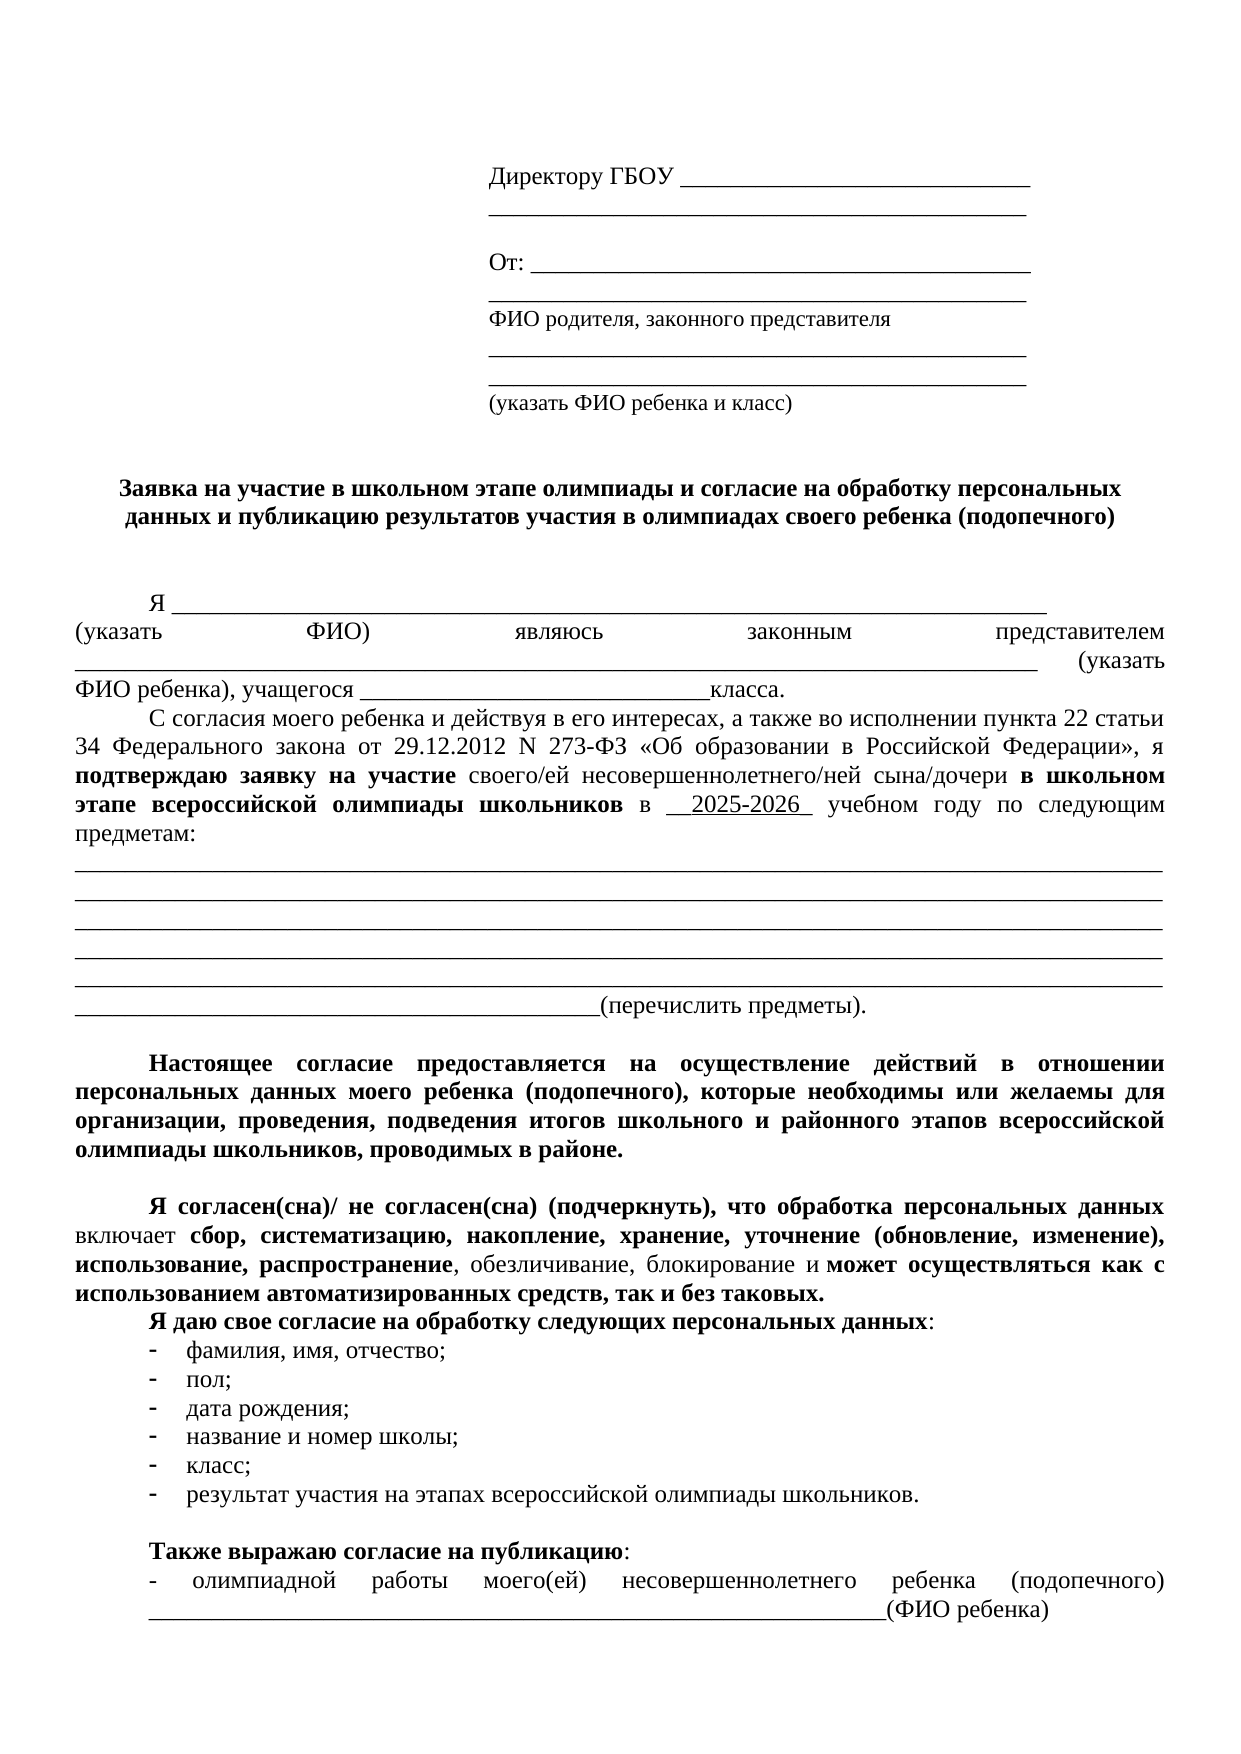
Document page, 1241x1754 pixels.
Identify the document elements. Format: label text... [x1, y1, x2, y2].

text Я даю свое согласие на обработку следующих персональных данных: [75, 1306, 1165, 1335]
list класс; [75, 1450, 1165, 1479]
text Заявка на участие в школьном этапе олимпиады и согласие на обработку персональных данных и публикацию результатов участия в олимпиадах своего ребенка (подопечного) [75, 473, 1165, 530]
list фамилия, имя, отчество; [75, 1335, 1165, 1364]
text ___________________________________________ [75, 360, 1165, 389]
text (указать ФИО) являюсь законным представителем _____________________________________________________________________________ (указать ФИО ребенка), учащегося ____________________________класса. [75, 616, 1165, 703]
text - олимпиадной работы моего(ей) несовершеннолетнего ребенка (подопечного) ___________________________________________________________(ФИО ребенка) [149, 1565, 1165, 1623]
text Директору ГБОУ ____________________________ [75, 161, 1165, 190]
text Также выражаю согласие на публикацию: [149, 1536, 1165, 1565]
text (указать ФИО ребенка и класс) [75, 389, 1165, 415]
text ___________________________________________ [75, 331, 1165, 360]
text От: ________________________________________ [75, 247, 1165, 276]
text _____________________________________________________________________________________________________________________________________________________________________________________________________________________________________________________________________________________________________________________________________________________________________________________________________________________________________________________________________________________________(перечислить предметы). [75, 846, 1165, 1019]
text Настоящее согласие предоставляется на осуществление действий в отношении персональных данных моего ребенка (подопечного), которые необходимы или желаемы для организации, проведения, подведения итогов школьного и районного этапов всероссийской олимпиады школьников, проводимых в районе. [75, 1048, 1165, 1163]
text ФИО родителя, законного представителя [75, 305, 1165, 331]
text Я согласен(сна)/ не согласен(сна) (подчеркнуть), что обработка персональных данных включает сбор, систематизацию, накопление, хранение, уточнение (обновление, изменение), использование, распространение, обезличивание, блокирование и может осуществляться как с использованием автоматизированных средств, так и без таковых. [75, 1191, 1165, 1306]
list название и номер школы; [75, 1421, 1165, 1450]
text ___________________________________________ [75, 190, 1165, 219]
text С согласия моего ребенка и действуя в его интересах, а также во исполнении пункта 22 статьи 34 Федерального закона от 29.12.2012 N 273-ФЗ «Об образовании в Российской Федерации», я подтверждаю заявку на участие своего/ей несовершеннолетнего/ней сына/дочери в школьном этапе всероссийской олимпиады школьников в __2025-2026_ учебном году по следующим предметам: [75, 703, 1165, 846]
text ___________________________________________ [75, 276, 1165, 305]
list пол; [75, 1364, 1165, 1393]
text Я ______________________________________________________________________ [75, 588, 1165, 616]
list результат участия на этапах всероссийской олимпиады школьников. [75, 1479, 1165, 1508]
list дата рождения; [75, 1393, 1165, 1421]
